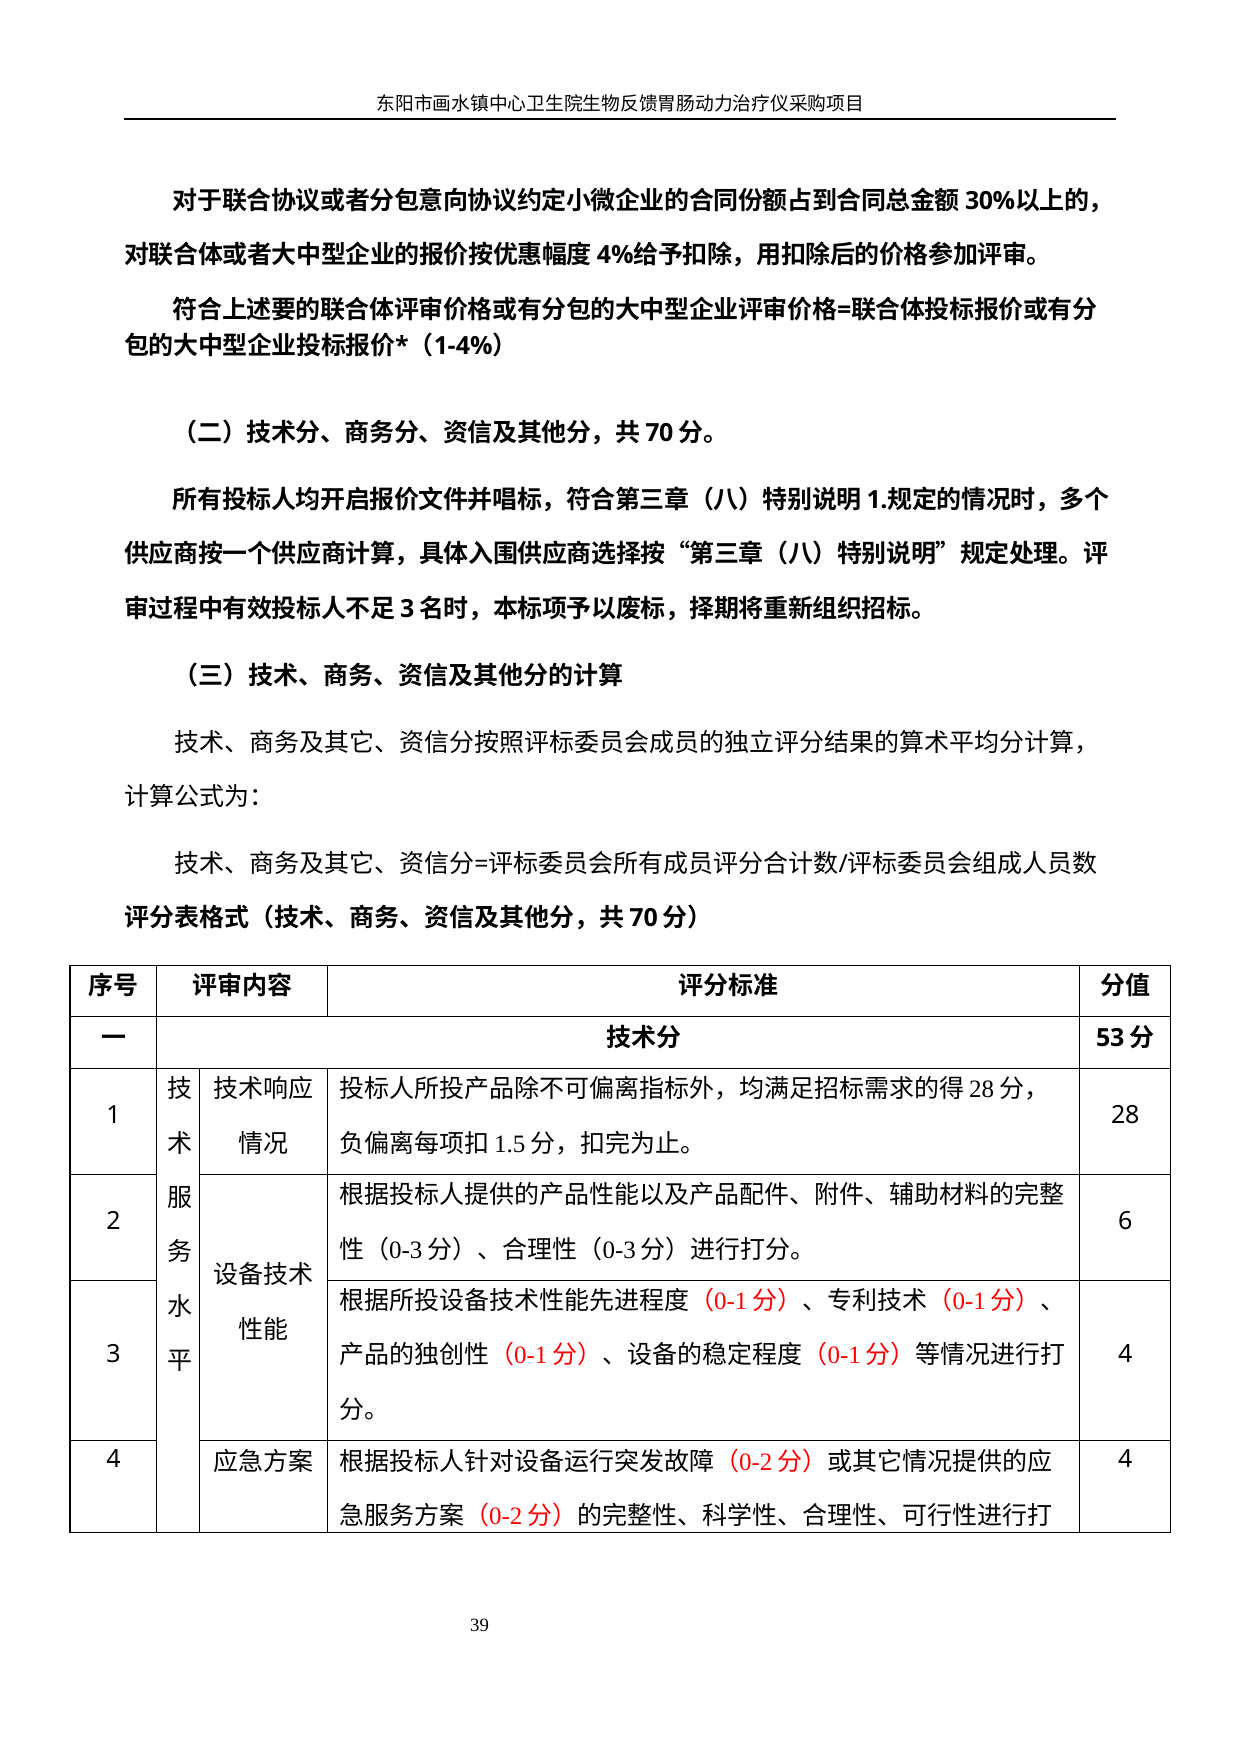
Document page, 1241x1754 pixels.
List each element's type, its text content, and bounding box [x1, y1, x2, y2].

table_cell 投标人所投产品除不可偏离指标外，均满足招标需求的得28分，负偏离每项扣1.5分，扣完为止。 [328, 1069, 1079, 1174]
table_cell 4 [1080, 1441, 1170, 1532]
table_cell 应急方案 [200, 1441, 327, 1532]
text 所有投标人均开启报价文件并唱标，符合第三章（八）特别说明1.规定的情况时，多个供应商按一个供应商计算，具体入围供应商选择按“第三章（八）特别说明”规定处理。评审过程中有效投标人不足3名时，本标项予以废标，择期将重新组织招标。 [124, 479, 1116, 624]
table_cell 6 [1080, 1175, 1170, 1279]
text 对于联合协议或者分包意向协议约定小微企业的合同份额占到合同总金额30%以上的，对联合体或者大中型企业的报价按优惠幅度4%给予扣除，用扣除后的价格参加评审。 [124, 180, 1116, 271]
table_header 分值 [1080, 966, 1170, 1016]
table_header 评分标准 [328, 966, 1079, 1016]
table_cell 根据投标人提供的产品性能以及产品配件、附件、辅助材料的完整性（0-3分）、合理性（0-3分）进行打分。 [328, 1175, 1079, 1279]
table_header 评审内容 [157, 966, 327, 1016]
table_cell 3 [71, 1281, 156, 1440]
table_cell 4 [1080, 1281, 1170, 1440]
table_cell 4 [71, 1441, 156, 1532]
table_cell 53分 [1080, 1017, 1170, 1068]
text 技术、商务及其它、资信分=评标委员会所有成员评分合计数/评标委员会组成人员数评分表格式（技术、商务、资信及其他分，共70分） [124, 843, 1116, 934]
table_cell 技术分 [157, 1017, 1079, 1068]
table_cell 技术响应 情况 [200, 1069, 327, 1174]
table_cell 技术服务水平 [157, 1069, 199, 1532]
table_cell 28 [1080, 1069, 1170, 1174]
text 符合上述要的联合体评审价格或有分包的大中型企业评审价格=联合体投标报价或有分包的大中型企业投标报价*（1-4%） [124, 289, 1116, 362]
text （二）技术分、商务分、资信及其他分，共70分。 [124, 413, 1116, 449]
table_header 序号 [71, 966, 156, 1016]
text （三）技术、商务、资信及其他分的计算 [124, 655, 1116, 691]
table_cell 2 [71, 1175, 156, 1279]
table_cell 根据所投设备技术性能先进程度（0-1分）、专利技术（0-1分）、产品的独创性（0-1分）、设备的稳定程度（0-1分）等情况进行打分。 [328, 1281, 1079, 1440]
table_cell 1 [71, 1069, 156, 1174]
table_cell 设备技术性能 [200, 1175, 327, 1440]
table_cell 一 [71, 1017, 156, 1068]
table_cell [328, 1441, 1079, 1532]
text 技术、商务及其它、资信分按照评标委员会成员的独立评分结果的算术平均分计算，计算公式为： [124, 722, 1116, 813]
